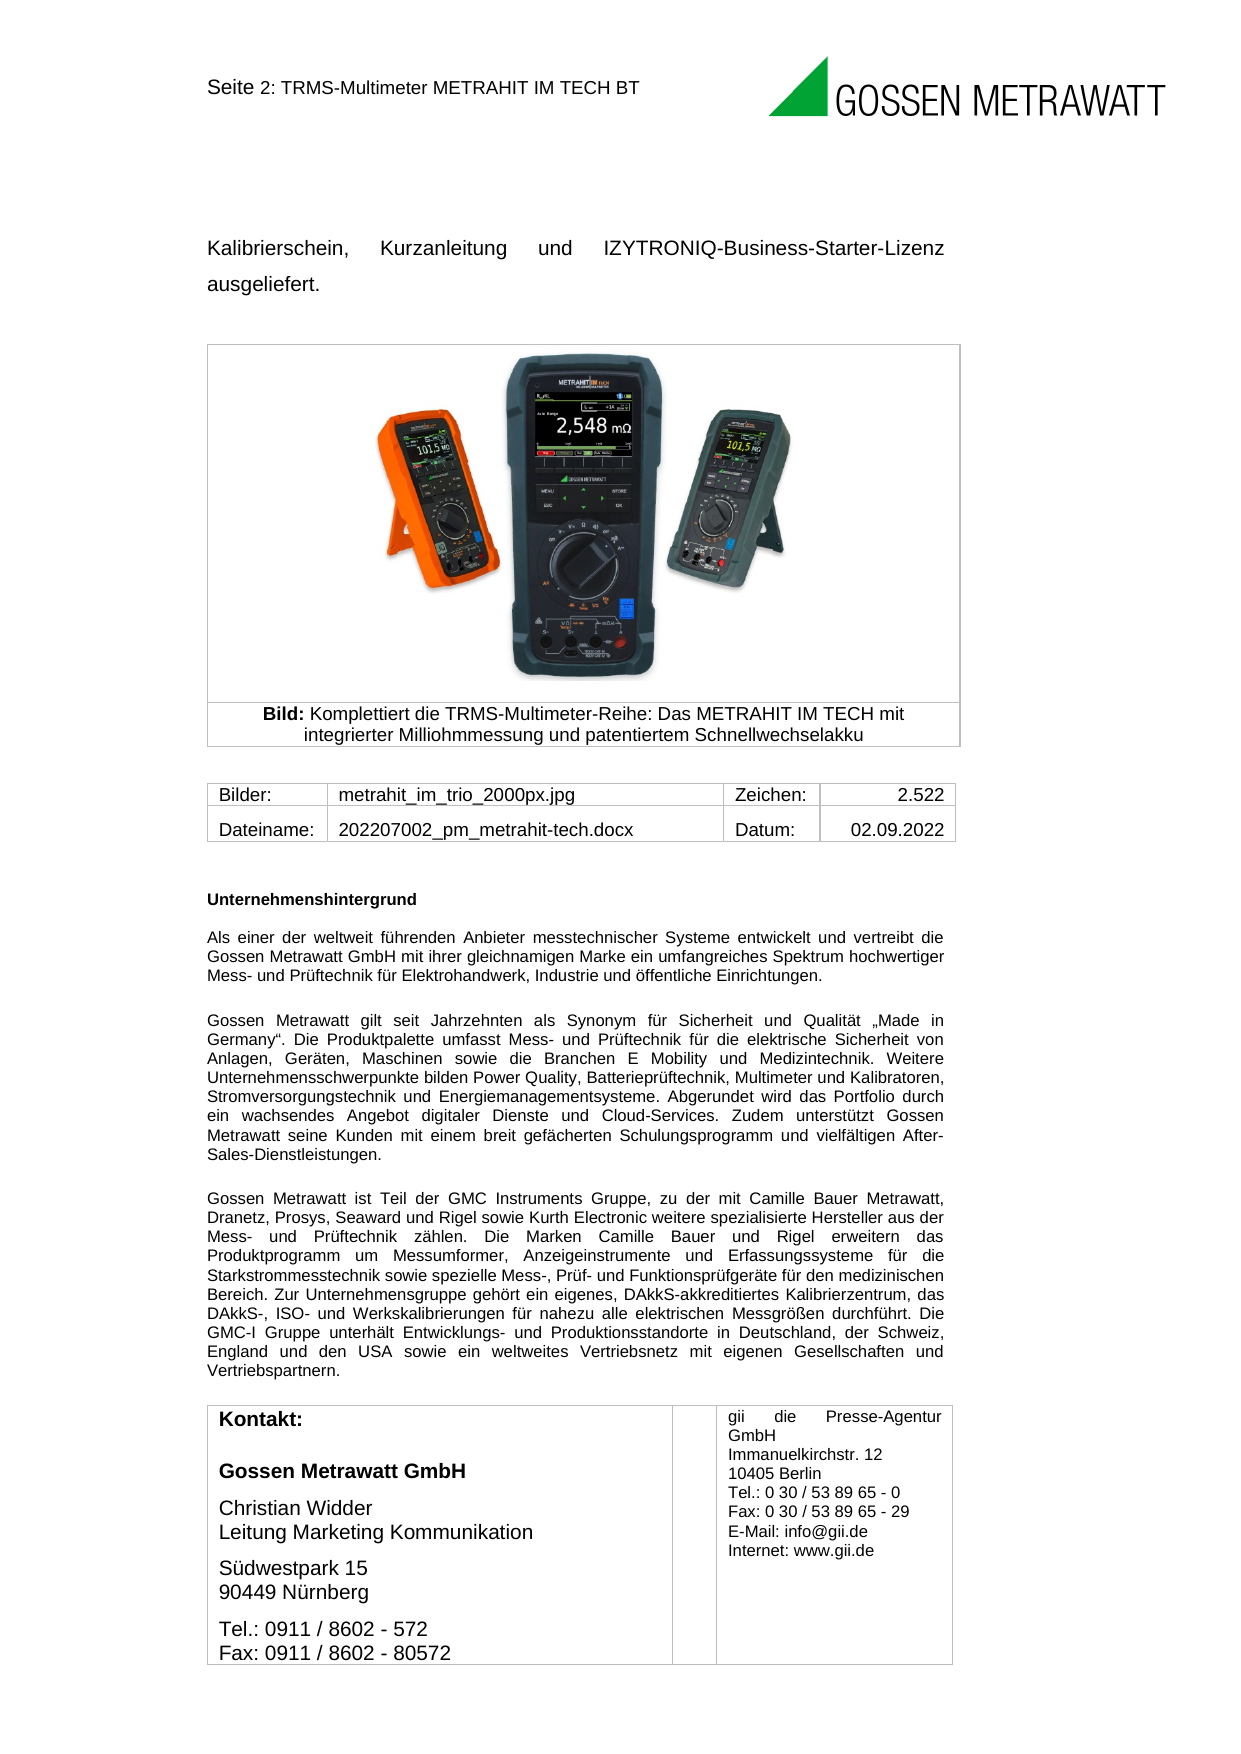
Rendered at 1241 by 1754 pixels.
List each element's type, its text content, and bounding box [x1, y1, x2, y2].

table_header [208, 1406, 672, 1664]
text Gossen Metrawatt ist Teil der GMC Instruments Gruppe, zu der mit Camille Bauer Metrawatt, Dranetz, Prosys, Seaward und Rigel sowie Kurth Electronic weitere spezialisierte Hersteller aus der Mess- und Prüftechnik zählen. Die Marken Camille Bauer und Rigel erweitern das Produktprogramm um Messumformer, Anzeigeinstrumente und Erfassungssysteme für die Starkstrommesstechnik sowie spezielle Mess-, Prüf- und Funktionsprüfgeräte für den medizinischen Bereich. Zur Unternehmensgruppe gehört ein eigenes, DAkkS-akkreditiertes Kalibrierzentrum, das DAkkS-, ISO- und Werkskalibrierungen für nahezu alle elektrischen Messgrößen durchführt. Die GMC-I Gruppe unterhält Entwicklungs- und Produktionsstandorte in Deutschland, der Schweiz, England und den USA sowie ein weltweites Vertriebsnetz mit eigenen Gesellschaften und Vertriebspartnern. [207, 1189, 945, 1380]
table_cell Dateiname: [208, 806, 327, 841]
picture [333, 345, 834, 681]
table_cell 202207002_pm_metrahit-tech.docx [328, 806, 723, 841]
table_header 2.522 [821, 784, 955, 805]
table_header [673, 1406, 716, 1664]
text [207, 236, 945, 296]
text Als einer der weltweit führenden Anbieter messtechnischer Systeme entwickelt und vertreibt die Gossen Metrawatt GmbH mit ihrer gleichnamigen Marke ein umfangreiches Spektrum hochwertiger Mess- und Prüftechnik für Elektrohandwerk, Industrie und öffentliche Einrichtungen. [207, 928, 945, 985]
text Gossen Metrawatt gilt seit Jahrzehnten als Synonym für Sicherheit und Qualität „Made in Germany“. Die Produktpalette umfasst Mess- und Prüftechnik für die elektrische Sicherheit von Anlagen, Geräten, Maschinen sowie die Branchen E Mobility und Medizintechnik. Weitere Unternehmensschwerpunkte bilden Power Quality, Batterieprüftechnik, Multimeter und Kalibratoren, Stromversorgungstechnik und Energiemanagementsysteme. Abgerundet wird das Portfolio durch ein wachsendes Angebot digitaler Dienste und Cloud-Services. Zudem unterstützt Gossen Metrawatt seine Kunden mit einem breit gefächerten Schulungsprogramm und vielfältigen After-Sales-Dienstleistungen. [207, 1010, 945, 1164]
table_cell Bild: Komplettiert die TRMS-Multimeter-Reihe: Das METRAHIT IM TECH mit integrierter Milliohmmessung und patentiertem Schnellwechselakku [208, 703, 959, 746]
text Unternehmenshintergrund [207, 889, 945, 909]
table_header metrahit_im_trio_2000px.jpg [328, 784, 723, 805]
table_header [717, 1406, 952, 1664]
table_header [208, 345, 959, 702]
picture [768, 56, 1166, 126]
table_cell 02.09.2022 [821, 806, 955, 841]
table_header Zeichen: [724, 784, 819, 805]
table_cell Datum: [724, 806, 819, 841]
table_header Bilder: [208, 784, 327, 805]
